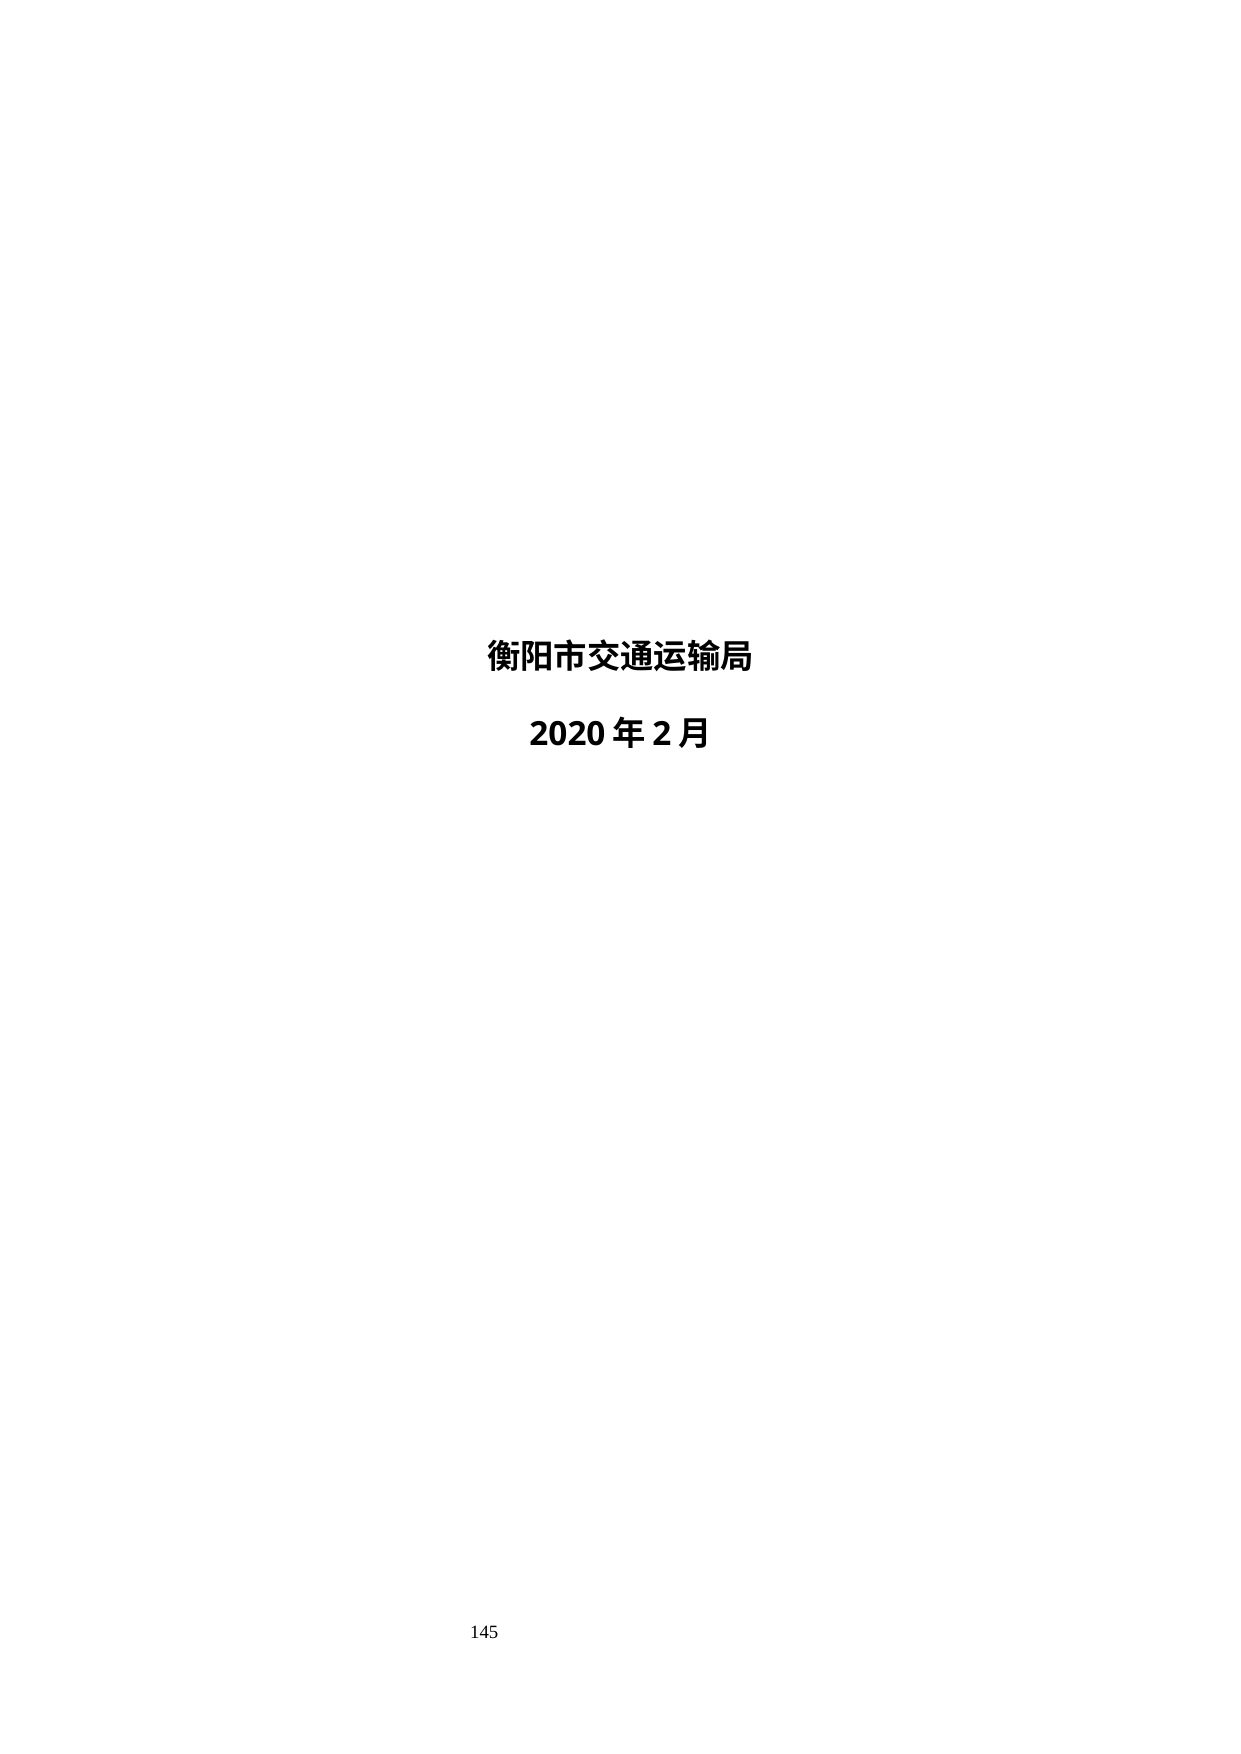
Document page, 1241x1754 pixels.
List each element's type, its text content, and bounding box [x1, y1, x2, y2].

text 衡阳市交通运输局 [187, 621, 1053, 686]
text 2020年2月 [187, 699, 1053, 764]
